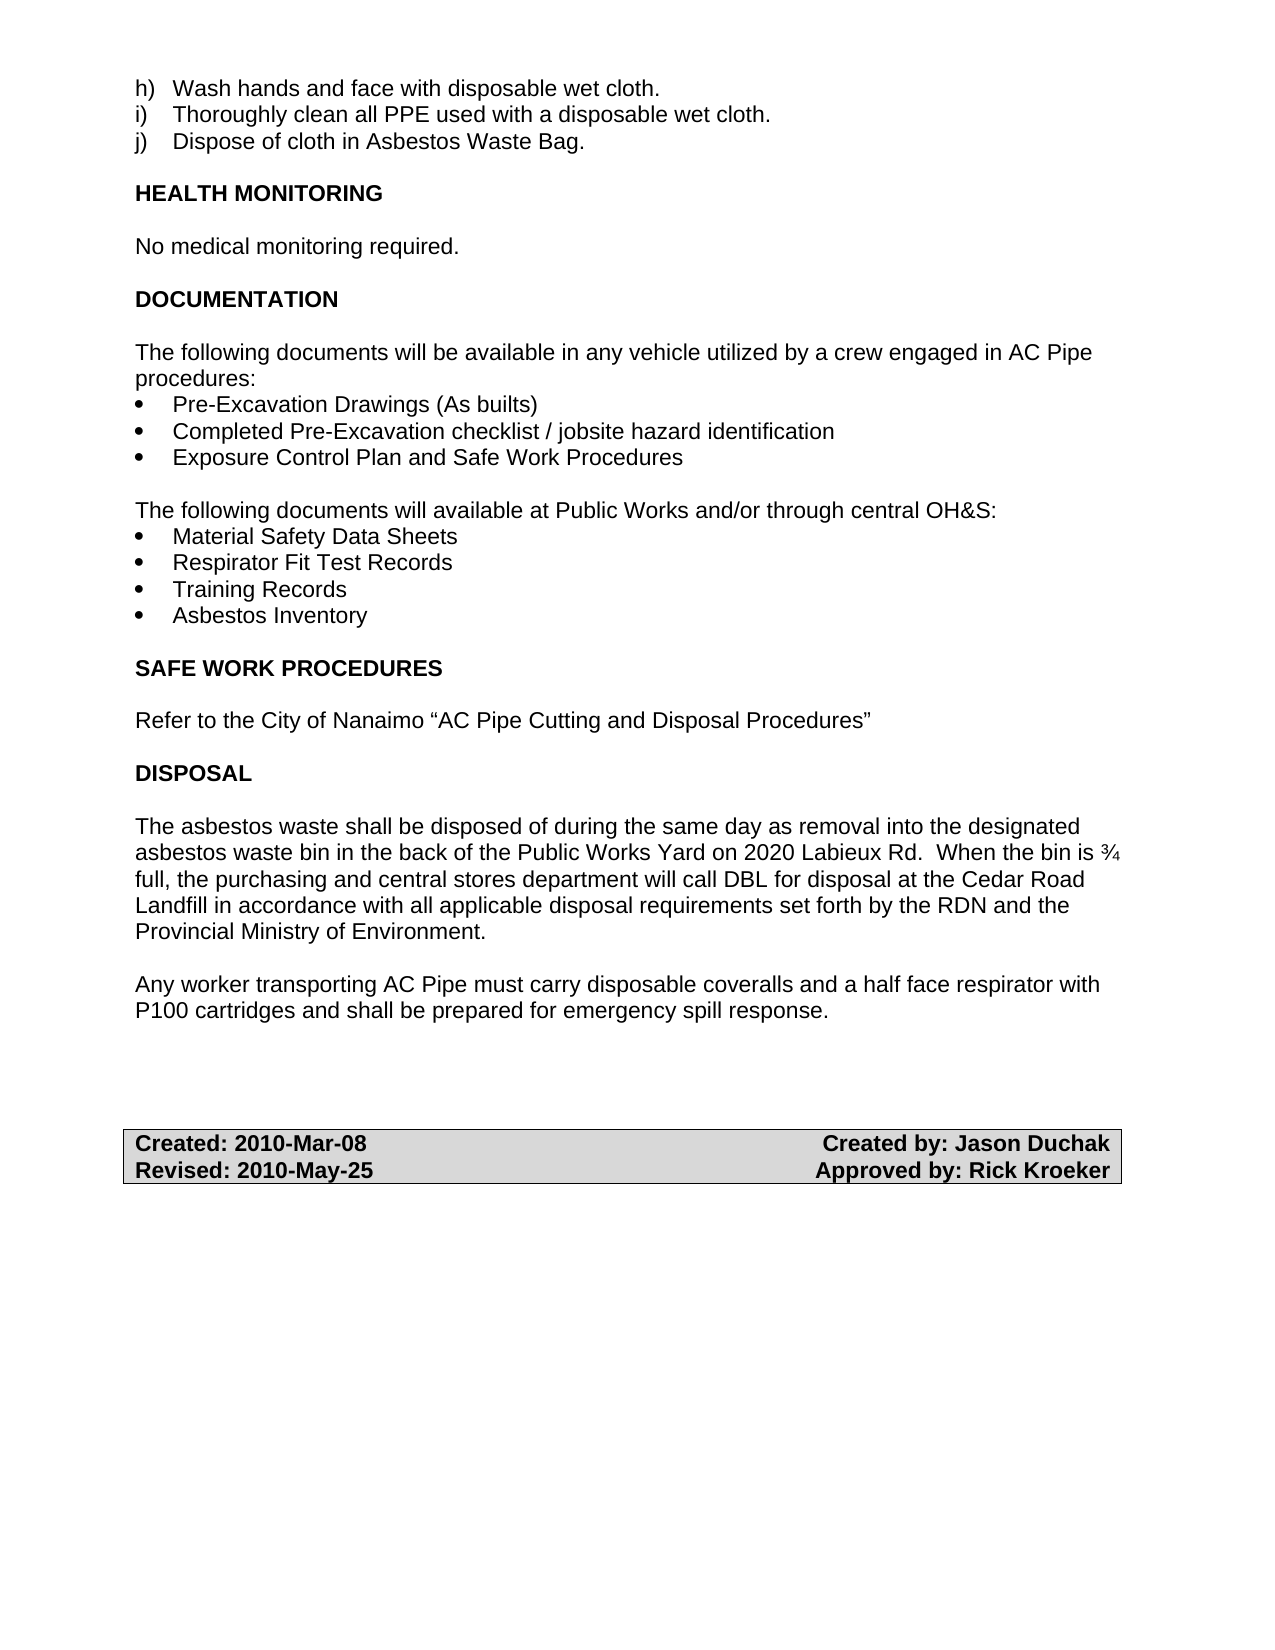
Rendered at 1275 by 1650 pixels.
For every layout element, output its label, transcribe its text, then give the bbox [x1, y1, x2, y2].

table_header Created: 2010-Mar-08 Revised: 2010-May-25 [124, 1130, 482, 1183]
list Completed Pre-Excavation checklist / jobsite hazard identification [135, 418, 1140, 444]
list Exposure Control Plan and Safe Work Procedures [135, 444, 1140, 470]
text DISPOSAL [135, 760, 1140, 787]
text Refer to the City of Nanaimo “AC Pipe Cutting and Disposal Procedures” [135, 707, 1140, 734]
list Training Records [135, 576, 1140, 602]
list Respirator Fit Test Records [135, 549, 1140, 576]
list Wash hands and face with disposable wet cloth. [135, 75, 1140, 101]
text HEALTH MONITORING [135, 180, 1140, 207]
text The following documents will be available in any vehicle utilized by a crew engaged in AC Pipe procedures: [135, 338, 1140, 391]
text DOCUMENTATION [135, 286, 1140, 312]
list Material Safety Data Sheets [135, 523, 1140, 549]
table_header Created by: Jason Duchak Approved by: Rick Kroeker [482, 1130, 1121, 1183]
list Dispose of cloth in Asbestos Waste Bag. [135, 128, 1140, 154]
text Any worker transporting AC Pipe must carry disposable coveralls and a half face respirator with P100 cartridges and shall be prepared for emergency spill response. [135, 971, 1140, 1024]
list Pre-Excavation Drawings (As builts) [135, 391, 1140, 418]
text SAFE WORK PROCEDURES [135, 655, 1140, 681]
list Thoroughly clean all PPE used with a disposable wet cloth. [135, 101, 1140, 128]
text The following documents will available at Public Works and/or through central OH&S: [135, 497, 1140, 523]
text No medical monitoring required. [135, 233, 1140, 259]
list Asbestos Inventory [135, 602, 1140, 628]
text The asbestos waste shall be disposed of during the same day as removal into the designated asbestos waste bin in the back of the Public Works Yard on 2020 Labieux Rd. When the bin is ¾ full, the purchasing and central stores department will call DBL for disposal at the Cedar Road Landfill in accordance with all applicable disposal requirements set forth by the RDN and the Provincial Ministry of Environment. [135, 813, 1140, 945]
